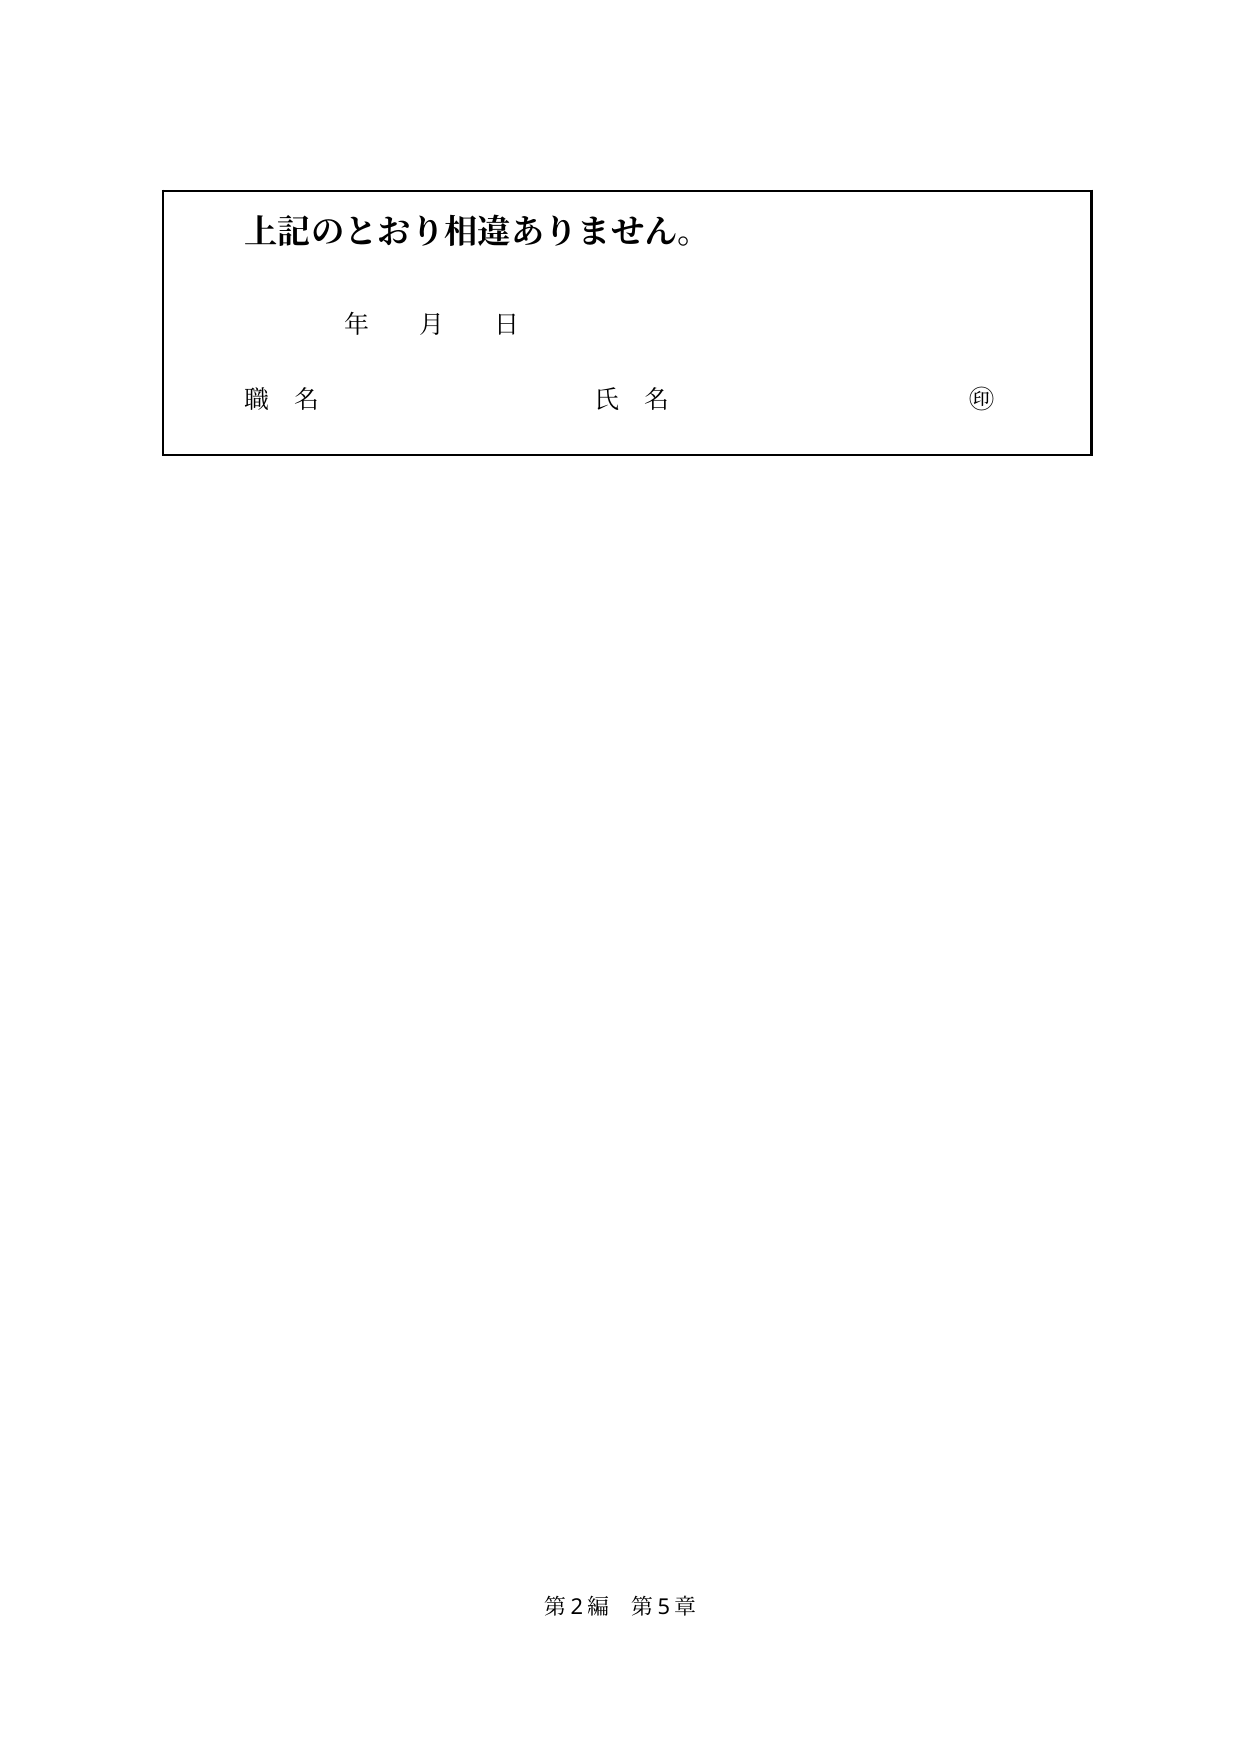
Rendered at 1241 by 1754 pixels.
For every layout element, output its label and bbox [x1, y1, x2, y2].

table_header [164, 192, 1090, 454]
